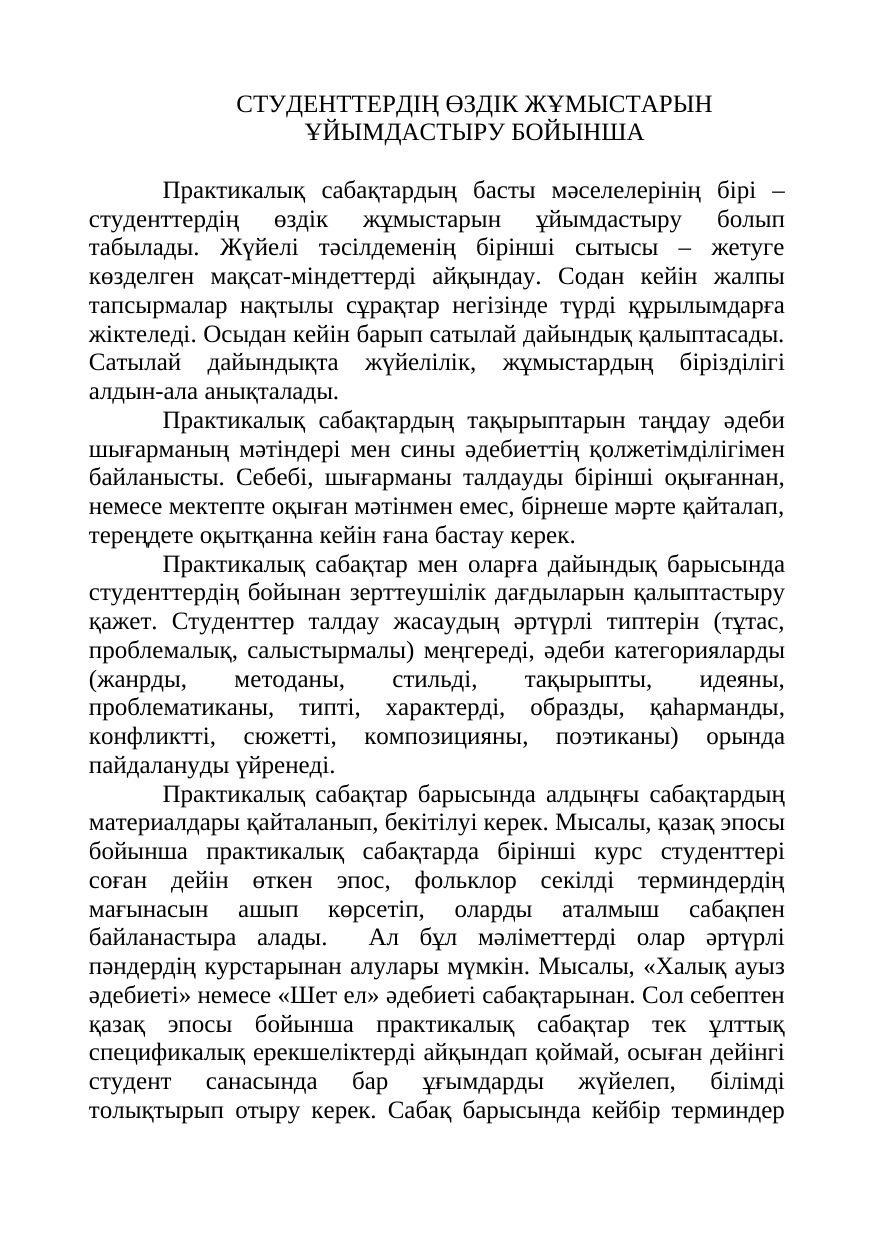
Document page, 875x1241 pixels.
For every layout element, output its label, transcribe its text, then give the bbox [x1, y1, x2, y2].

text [89, 779, 785, 1124]
text Практикалық сабақтар мен оларға дайындық барысында студенттердің бойынан зерттеушілік дағдыларын қалыптастыру қажет. Студенттер талдау жасаудың әртүрлі типтерін (тұтас, проблемалық, салыстырмалы) меңгереді, әдеби категорияларды (жанрды, методаны, стильді, тақырыпты, идеяны, проблематиканы, типті, характерді, образды, қаһарманды, конфликтті, сюжетті, композицияны, поэтиканы) орында пайдалануды үйренеді. [89, 549, 785, 779]
text Практикалық сабақтардың басты мәселелерінің бірі – студенттердің өздік жұмыстарын ұйымдастыру болып табылады. Жүйелі тәсілдеменің бірінші сытысы – жетуге көзделген мақсат-міндеттерді айқындау. Содан кейін жалпы тапсырмалар нақтылы сұрақтар негізінде түрді құрылымдарға жіктеледі. Осыдан кейін барып сатылай дайындық қалыптасады. Сатылай дайындықта жүйелілік, жұмыстардың бірізділігі алдын-ала анықталады. [89, 175, 785, 405]
text СТУДЕНТТЕРДІҢ ӨЗДІК ЖҰМЫСТАРЫН ҰЙЫМДАСТЫРУ БОЙЫНША [164, 89, 785, 146]
text Практикалық сабақтардың тақырыптарын таңдау әдеби шығарманың мәтіндері мен сины әдебиеттің қолжетімділігімен байланысты. Себебі, шығарманы талдауды бірінші оқығаннан, немесе мектепте оқыған мәтінмен емес, бірнеше мәрте қайталап, тереңдете оқытқанна кейін ғана бастау керек. [89, 405, 785, 549]
